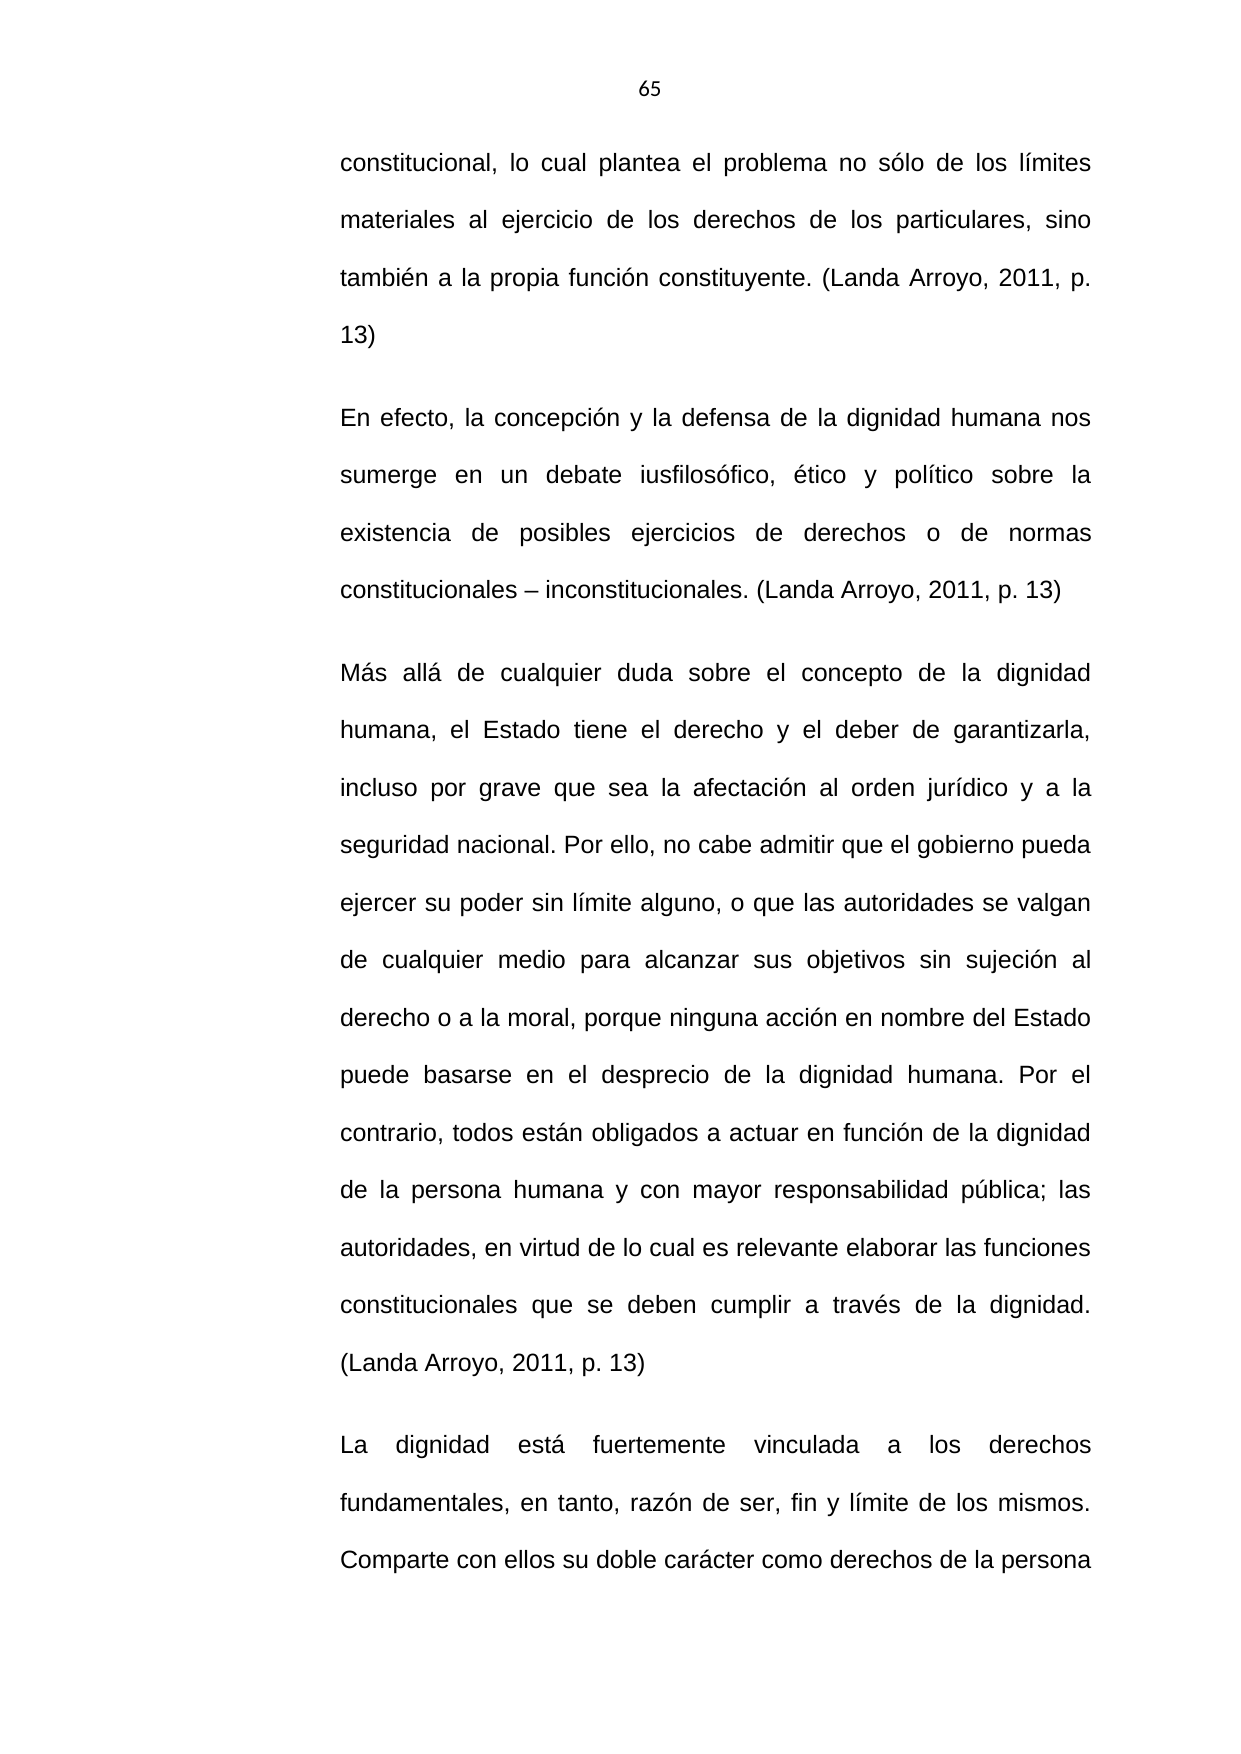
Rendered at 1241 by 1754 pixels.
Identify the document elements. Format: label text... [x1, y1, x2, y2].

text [340, 148, 1092, 349]
text En efecto, la concepción y la defensa de la dignidad humana nos sumerge en un debate iusfilosófico, ético y político sobre la existencia de posibles ejercicios de derechos o de normas constitucionales – inconstitucionales. (Landa Arroyo, 2011, p. 13) [340, 403, 1092, 604]
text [340, 1430, 1092, 1574]
text Más allá de cualquier duda sobre el concepto de la dignidad humana, el Estado tiene el derecho y el deber de garantizarla, incluso por grave que sea la afectación al orden jurídico y a la seguridad nacional. Por ello, no cabe admitir que el gobierno pueda ejercer su poder sin límite alguno, o que las autoridades se valgan de cualquier medio para alcanzar sus objetivos sin sujeción al derecho o a la moral, porque ninguna acción en nombre del Estado puede basarse en el desprecio de la dignidad humana. Por el contrario, todos están obligados a actuar en función de la dignidad de la persona humana y con mayor responsabilidad pública; las autoridades, en virtud de lo cual es relevante elaborar las funciones constitucionales que se deben cumplir a través de la dignidad. (Landa Arroyo, 2011, p. 13) [340, 658, 1092, 1376]
